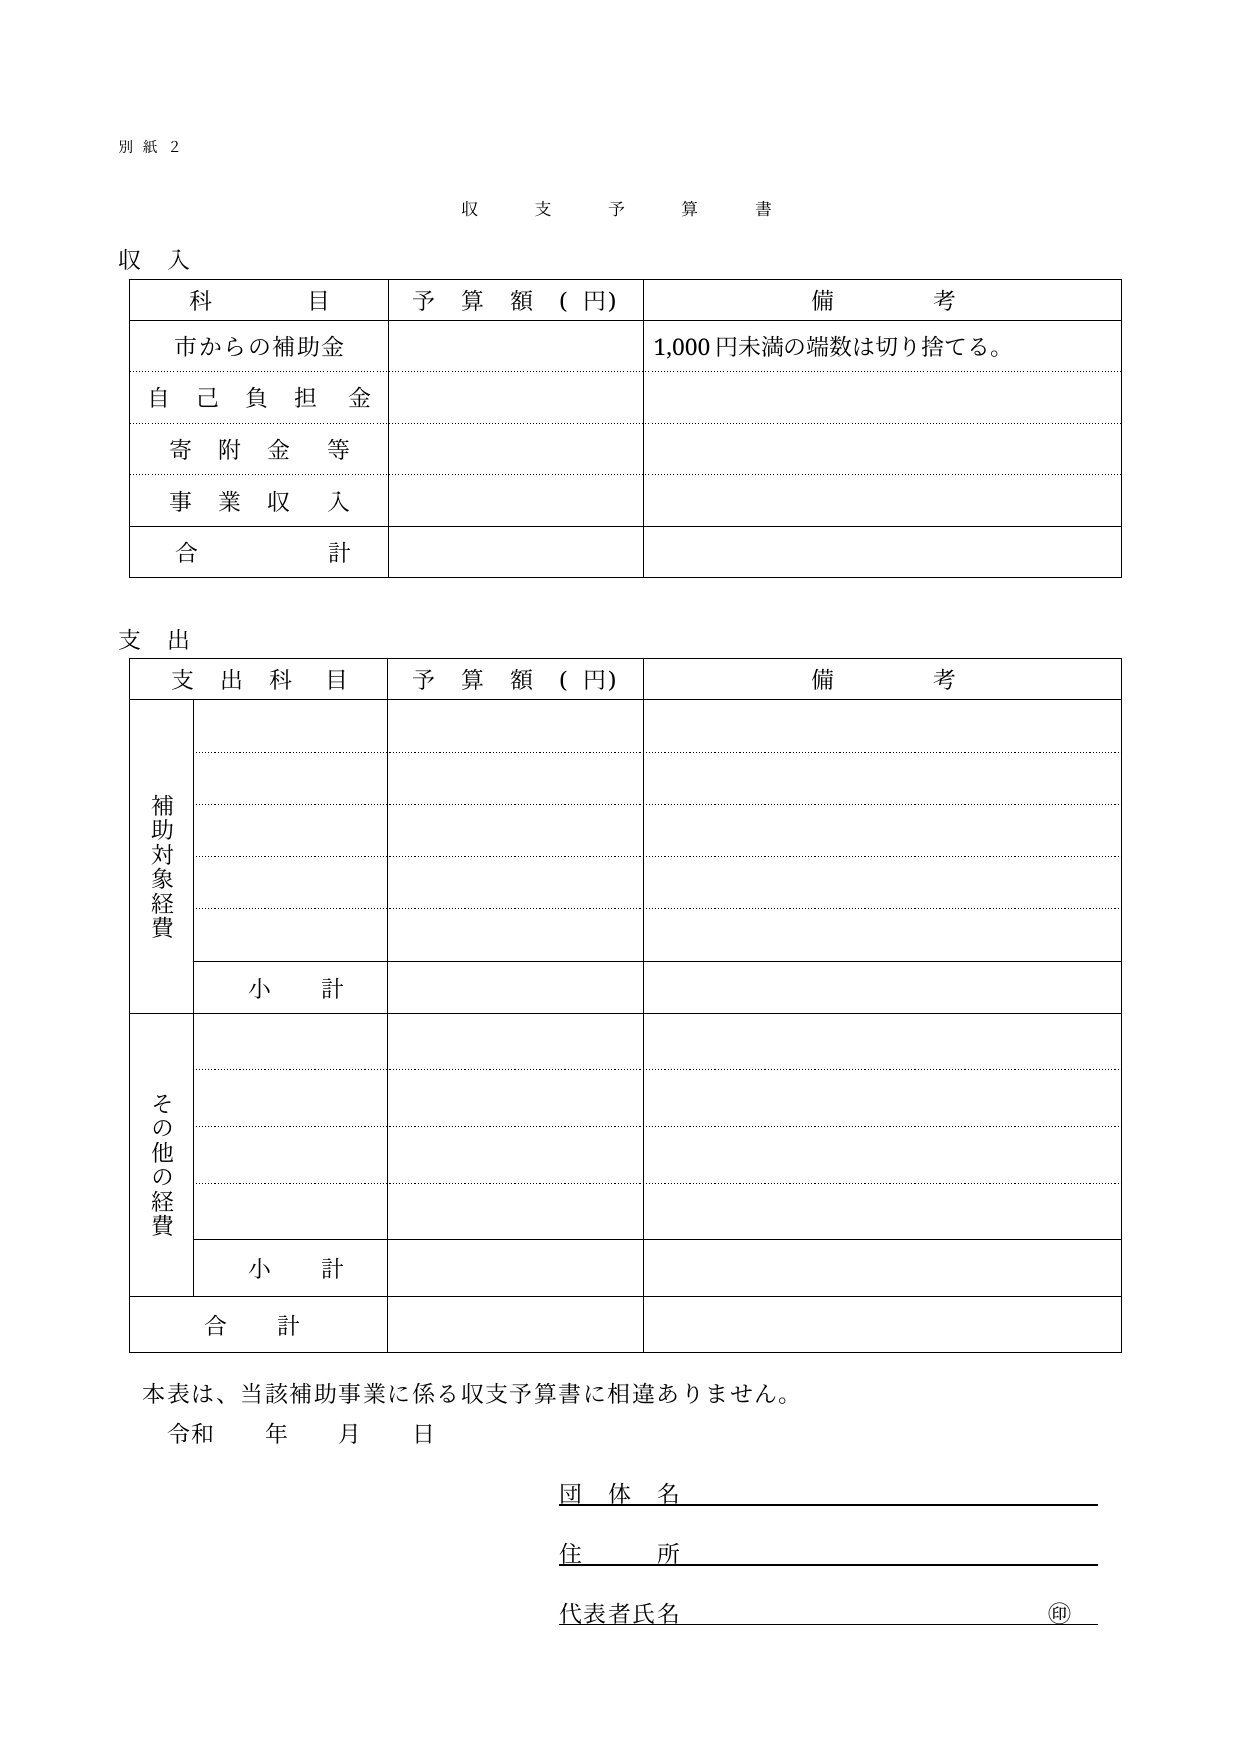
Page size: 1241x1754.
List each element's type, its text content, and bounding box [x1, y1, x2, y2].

table_cell [644, 751, 1121, 804]
table_cell 小 計 [194, 1240, 387, 1296]
table_cell [389, 371, 643, 423]
table_cell [389, 474, 643, 526]
text 支 出 [118, 618, 1122, 658]
table_cell [194, 908, 387, 961]
table_cell [644, 856, 1121, 908]
table_cell 合 計 [130, 1297, 387, 1352]
table_cell [194, 1126, 387, 1182]
table_cell [194, 1069, 387, 1126]
table_cell 自己負担金 [130, 371, 388, 423]
table_cell [388, 700, 643, 751]
text 令和 年 月 日 [118, 1413, 1122, 1453]
table_cell その他の経費 [130, 1014, 193, 1296]
table_cell [388, 1126, 643, 1182]
table_cell [389, 321, 643, 371]
table_cell [644, 804, 1121, 856]
table_cell [644, 962, 1121, 1013]
table_cell [644, 1126, 1121, 1182]
table_cell [644, 527, 1121, 577]
table_cell [194, 1183, 387, 1239]
table_cell [644, 1014, 1121, 1069]
table_cell [388, 1297, 643, 1352]
table_cell [388, 751, 643, 804]
table_cell [644, 371, 1121, 423]
text 本表は、当該補助事業に係る収支予算書に相違ありません。 [118, 1373, 1122, 1413]
table_cell 事業収入 [130, 474, 388, 526]
table_cell [194, 1014, 387, 1069]
text 収 入 [118, 239, 1122, 278]
text 別紙２ [118, 119, 1122, 159]
table_cell [389, 527, 643, 577]
table_cell 小 計 [194, 962, 387, 1013]
table_cell [194, 751, 387, 804]
table_cell [388, 962, 643, 1013]
table_cell [644, 474, 1121, 526]
table_cell [644, 700, 1121, 751]
text 代表者氏名 ㊞ [510, 1592, 1122, 1632]
table_cell [644, 1183, 1121, 1239]
table_cell 合計 [130, 527, 388, 577]
table_header 支出科目 [130, 659, 387, 699]
table_cell [644, 1240, 1121, 1296]
table_cell 補助対象経費 [130, 700, 193, 1013]
table_cell 寄附金等 [130, 423, 388, 474]
table_cell [194, 804, 387, 856]
table_header 備 考 [644, 280, 1121, 319]
table_cell [644, 908, 1121, 961]
text 住 所 [510, 1532, 1122, 1572]
table_cell [388, 908, 643, 961]
table_cell [388, 856, 643, 908]
table_cell [194, 700, 387, 751]
table_header 科目 [130, 280, 388, 319]
table_cell [644, 1069, 1121, 1126]
table_cell [388, 1183, 643, 1239]
table_cell [388, 1069, 643, 1126]
text 団 体 名 [510, 1473, 1122, 1512]
table_cell [388, 804, 643, 856]
table_cell [388, 1240, 643, 1296]
table_cell [194, 856, 387, 908]
table_cell [388, 1014, 643, 1069]
table_cell [389, 423, 643, 474]
table_cell [644, 1297, 1121, 1352]
table_header 予 算 額 (円) [389, 280, 643, 319]
table_cell [644, 423, 1121, 474]
text 収 支 予 算 書 [118, 159, 1122, 239]
table_header 予 算 額 (円) [388, 659, 643, 699]
table_cell 1,000円未満の端数は切り捨てる。 [644, 321, 1121, 371]
table_cell 市からの補助金 [130, 321, 388, 371]
table_header 備 考 [644, 659, 1121, 699]
